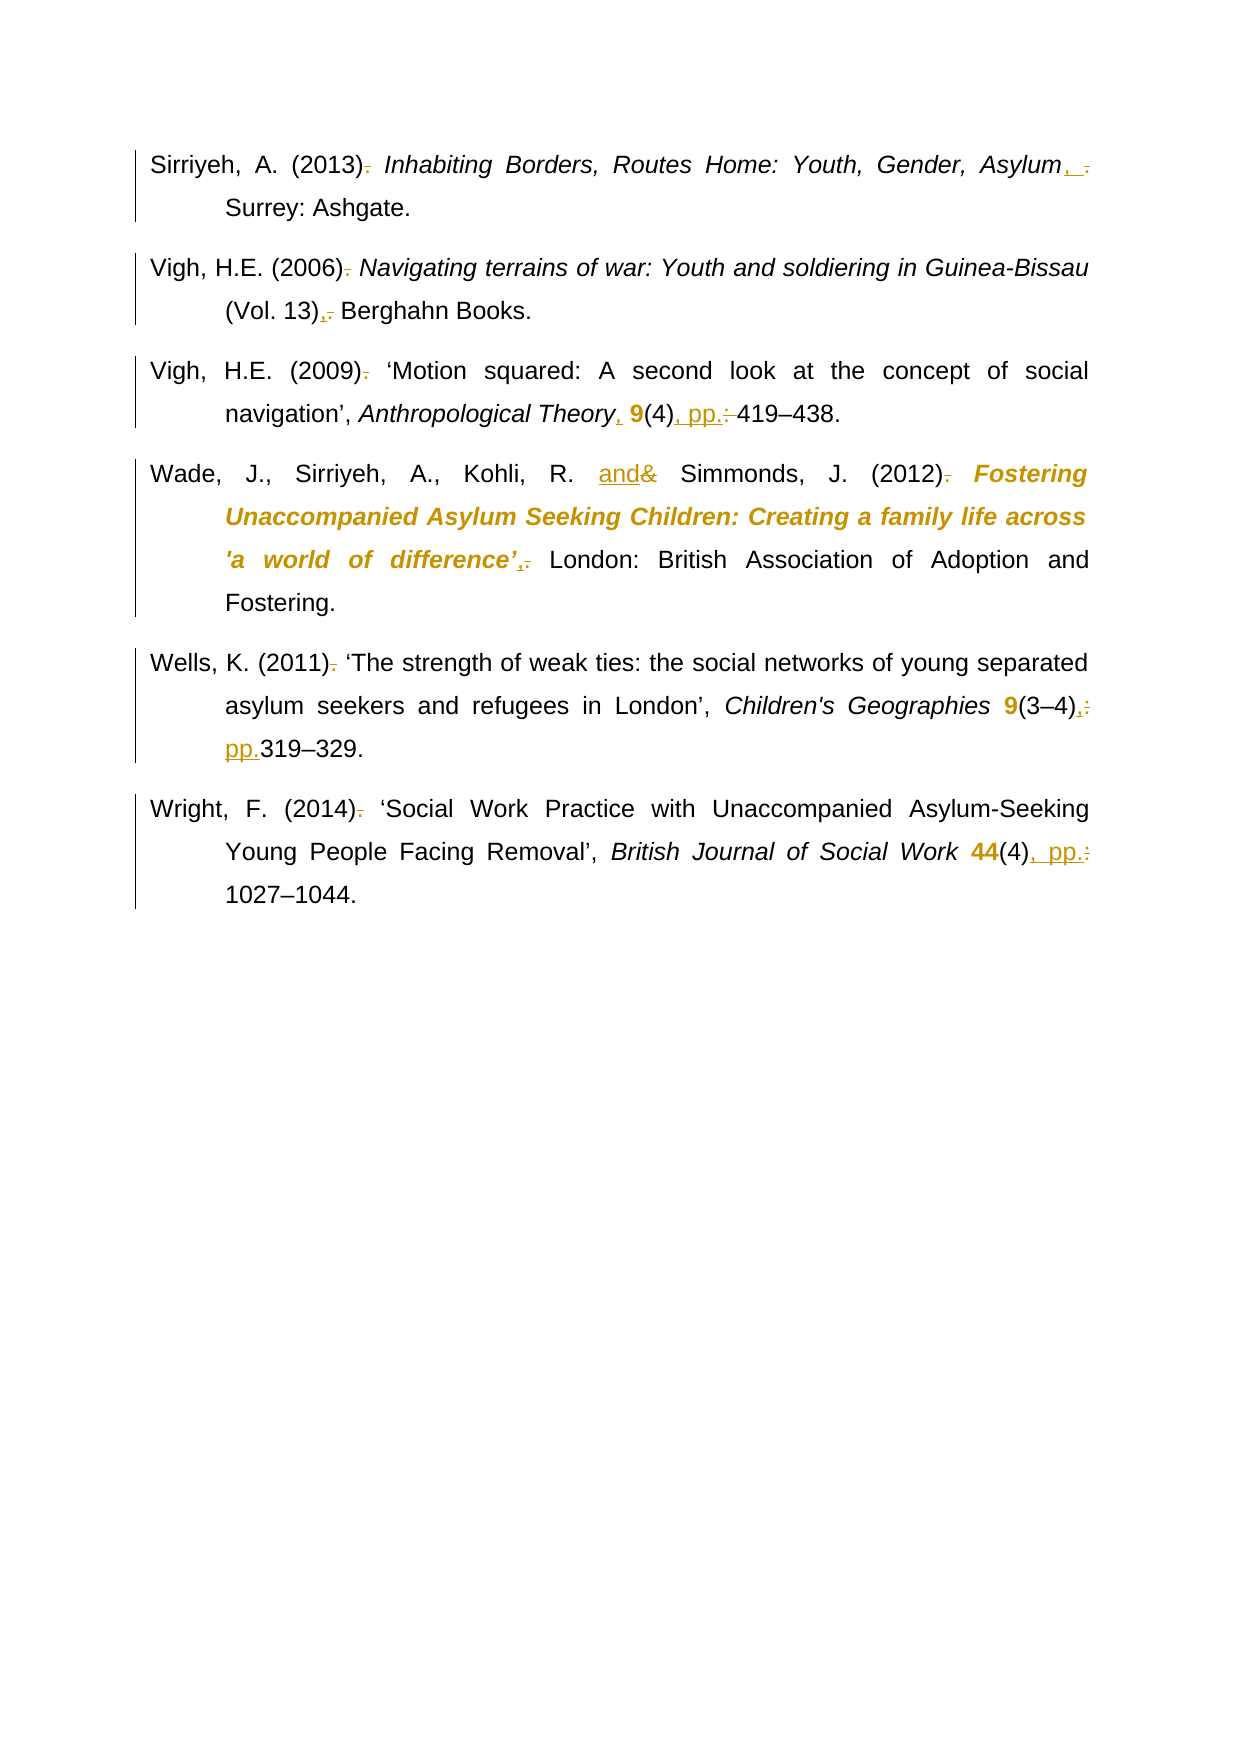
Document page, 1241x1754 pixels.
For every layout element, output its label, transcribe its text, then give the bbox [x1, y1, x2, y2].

text Wright, F. (2014) ‘Social Work Practice with Unaccompanied Asylum-Seeking Young People Facing Removal’, British Journal of Social Work 44(4)1027–1044. [150, 794, 1090, 909]
text Vigh, H.E. (2009) ‘Motion squared: A second look at the concept of social navigation’, Anthropological Theory 9(4)419–438. [150, 356, 1090, 428]
text Wade, J., Sirriyeh, A., Kohli, R. Simmonds, J. (2012) Fostering Unaccompanied Asylum Seeking Children: Creating a family life across 'a world of difference’ London: British Association of Adoption and Fostering. [150, 459, 1090, 617]
text Sirriyeh, A. (2013) Inhabiting Borders, Routes Home: Youth, Gender, AsylumSurrey: Ashgate. [150, 150, 1090, 222]
text Wells, K. (2011) ‘The strength of weak ties: the social networks of young separated asylum seekers and refugees in London’, Children's Geographies 9(3–4) 319–329. [150, 648, 1090, 763]
text Vigh, H.E. (2006) Navigating terrains of war: Youth and soldiering in Guinea-Bissau (Vol. 13) Berghahn Books. [150, 253, 1090, 325]
